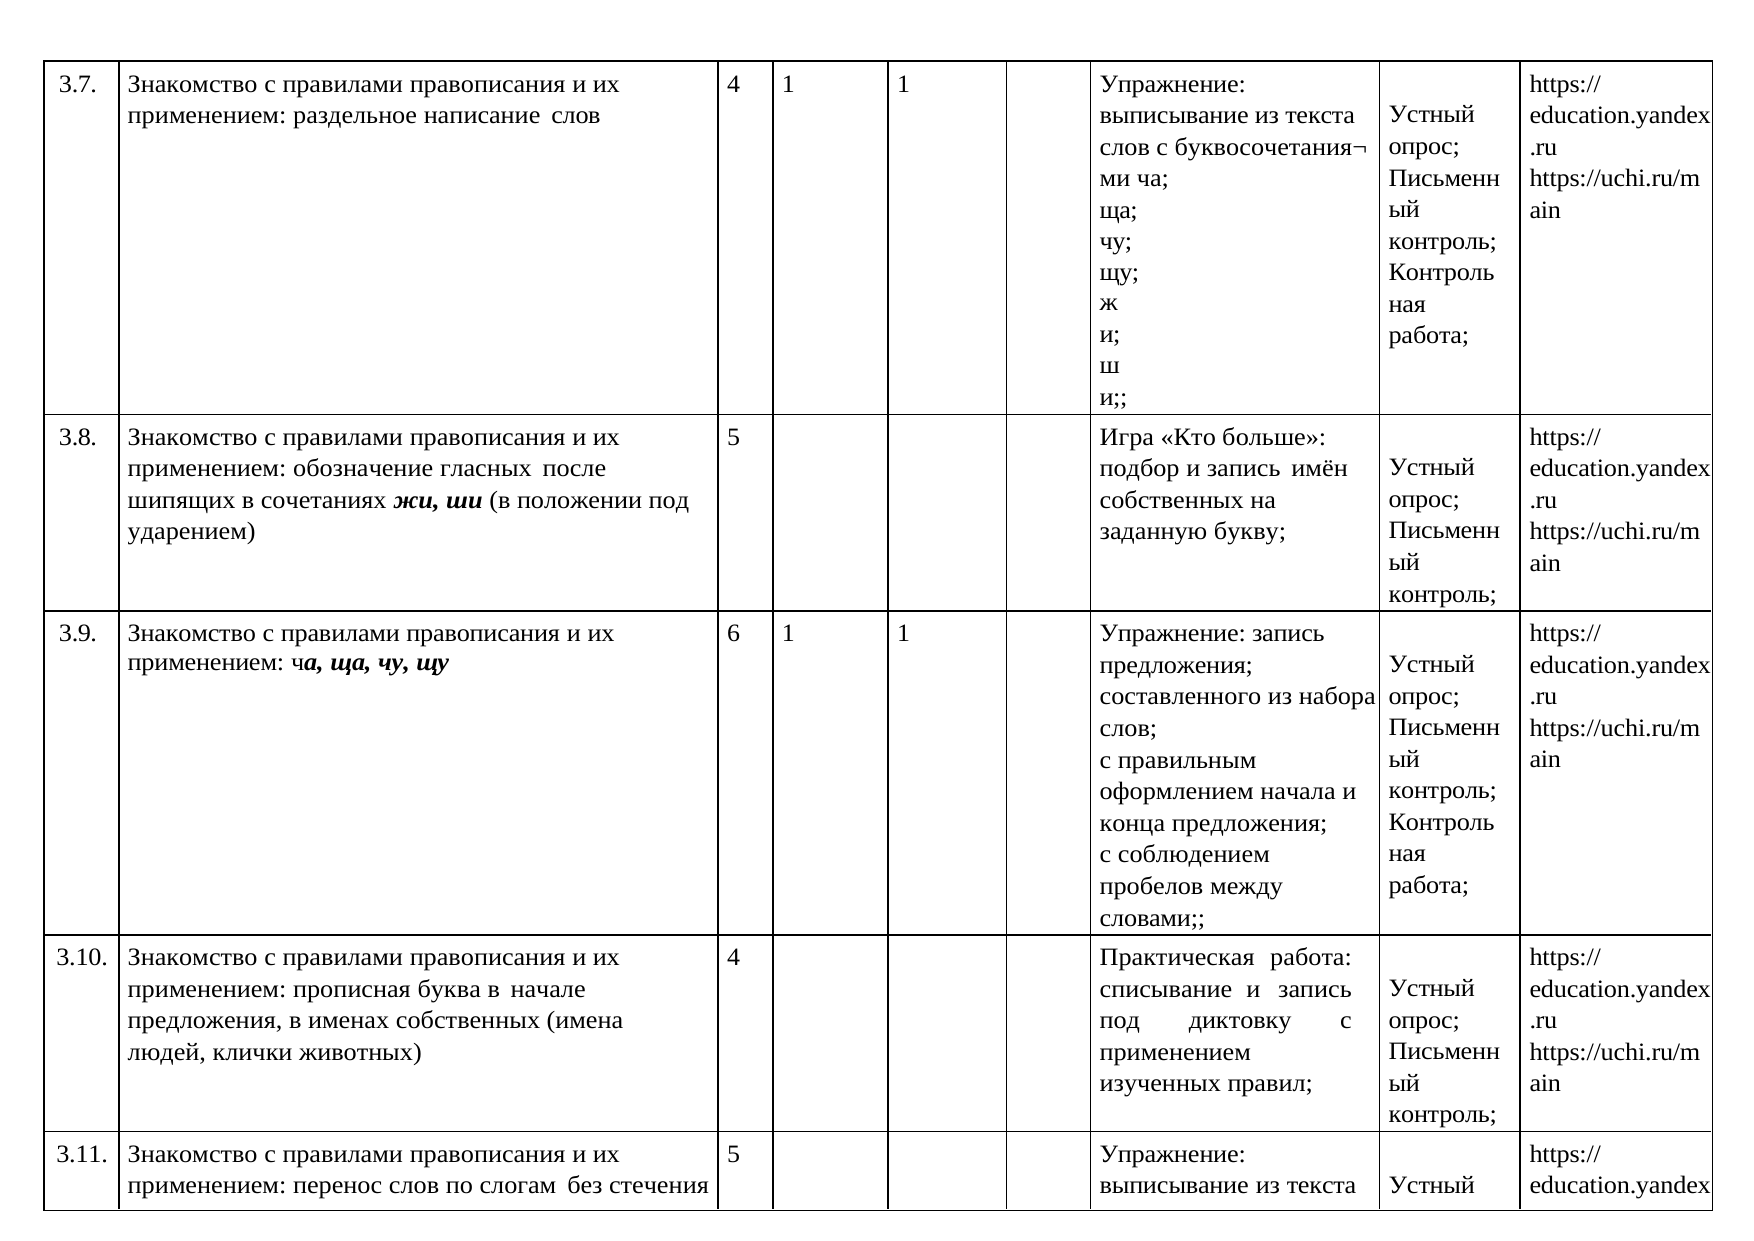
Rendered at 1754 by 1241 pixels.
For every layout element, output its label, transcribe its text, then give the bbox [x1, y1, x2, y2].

table_cell [1007, 1132, 1090, 1209]
table_cell Устный опрос; Письменный контроль; Контрольная работа; [1380, 612, 1519, 934]
table_header 3.7. [45, 62, 118, 413]
table_cell 1 [889, 612, 1006, 934]
table_cell Знакомство с правилами правописания и их применением: обозначение гласных после шипящих в сочетаниях жи, ши (в положении под ударением) [120, 415, 717, 610]
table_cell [1521, 1131, 1712, 1209]
table_cell [889, 415, 1006, 610]
table_cell Практическая работа: списывание и запись под диктовку с применением изученных правил; [1091, 936, 1379, 1131]
table_header 1 [889, 62, 1006, 413]
table_header https://education.yandex.ru https://uchi.ru/main [1521, 62, 1712, 413]
table_header Упражнение: выписывание из текста слов с буквосочетания¬ ми ча; ща; чу; щу; жи; ши;; [1091, 62, 1379, 413]
table_cell Знакомство с правилами правописания и их применением: ча, ща, чу, щу [120, 612, 717, 934]
table_cell [1007, 415, 1090, 610]
table_cell [774, 415, 887, 610]
table_cell [774, 936, 887, 1131]
table_header 4 [719, 62, 772, 413]
table_cell [1007, 936, 1090, 1131]
table_header Знакомство с правилами правописания и их применением: раздельное написание слов [120, 62, 717, 413]
table_header Устный опрос; Письменный контроль; Контрольная работа; [1380, 62, 1519, 413]
table_cell 3.9. [45, 612, 118, 934]
table_cell 1 [774, 612, 887, 934]
table_cell 3.8. [45, 415, 118, 610]
table_cell [774, 1132, 887, 1209]
table_cell https://education.yandex.ru https://uchi.ru/main [1521, 414, 1712, 610]
table_cell Знакомство с правилами правописания и их применением: прописная буква в начале предложения, в именах собственных (имена людей, клички животных) [120, 936, 717, 1131]
table_cell [889, 936, 1006, 1131]
table_cell 5 [719, 1132, 772, 1209]
table_cell https://education.yandex.ru https://uchi.ru/main [1521, 610, 1712, 934]
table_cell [1091, 1132, 1379, 1209]
table_cell Упражнение: запись предложения; составленного из набора слов; с правильным оформлением начала и конца предложения; с соблюдением пробелов между словами;; [1091, 612, 1379, 934]
table_cell 3.10. [45, 936, 118, 1131]
table_cell [889, 1132, 1006, 1209]
table_header 1 [774, 62, 887, 413]
table_cell 4 [719, 936, 772, 1131]
table_header [1007, 62, 1090, 413]
table_cell Устный опрос; Письменный контроль; [1380, 415, 1519, 610]
table_cell 3.11. [45, 1132, 118, 1209]
table_cell Игра «Кто больше»: подбор и запись имён собственных на заданную букву; [1091, 415, 1379, 610]
table_cell https://education.yandex.ru https://uchi.ru/main [1521, 934, 1712, 1131]
table_cell [1007, 612, 1090, 934]
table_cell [120, 1132, 717, 1209]
table_cell Устный опрос; Письменный контроль; [1380, 936, 1519, 1131]
table_cell 5 [719, 415, 772, 610]
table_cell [1380, 1132, 1519, 1209]
table_cell 6 [719, 612, 772, 934]
